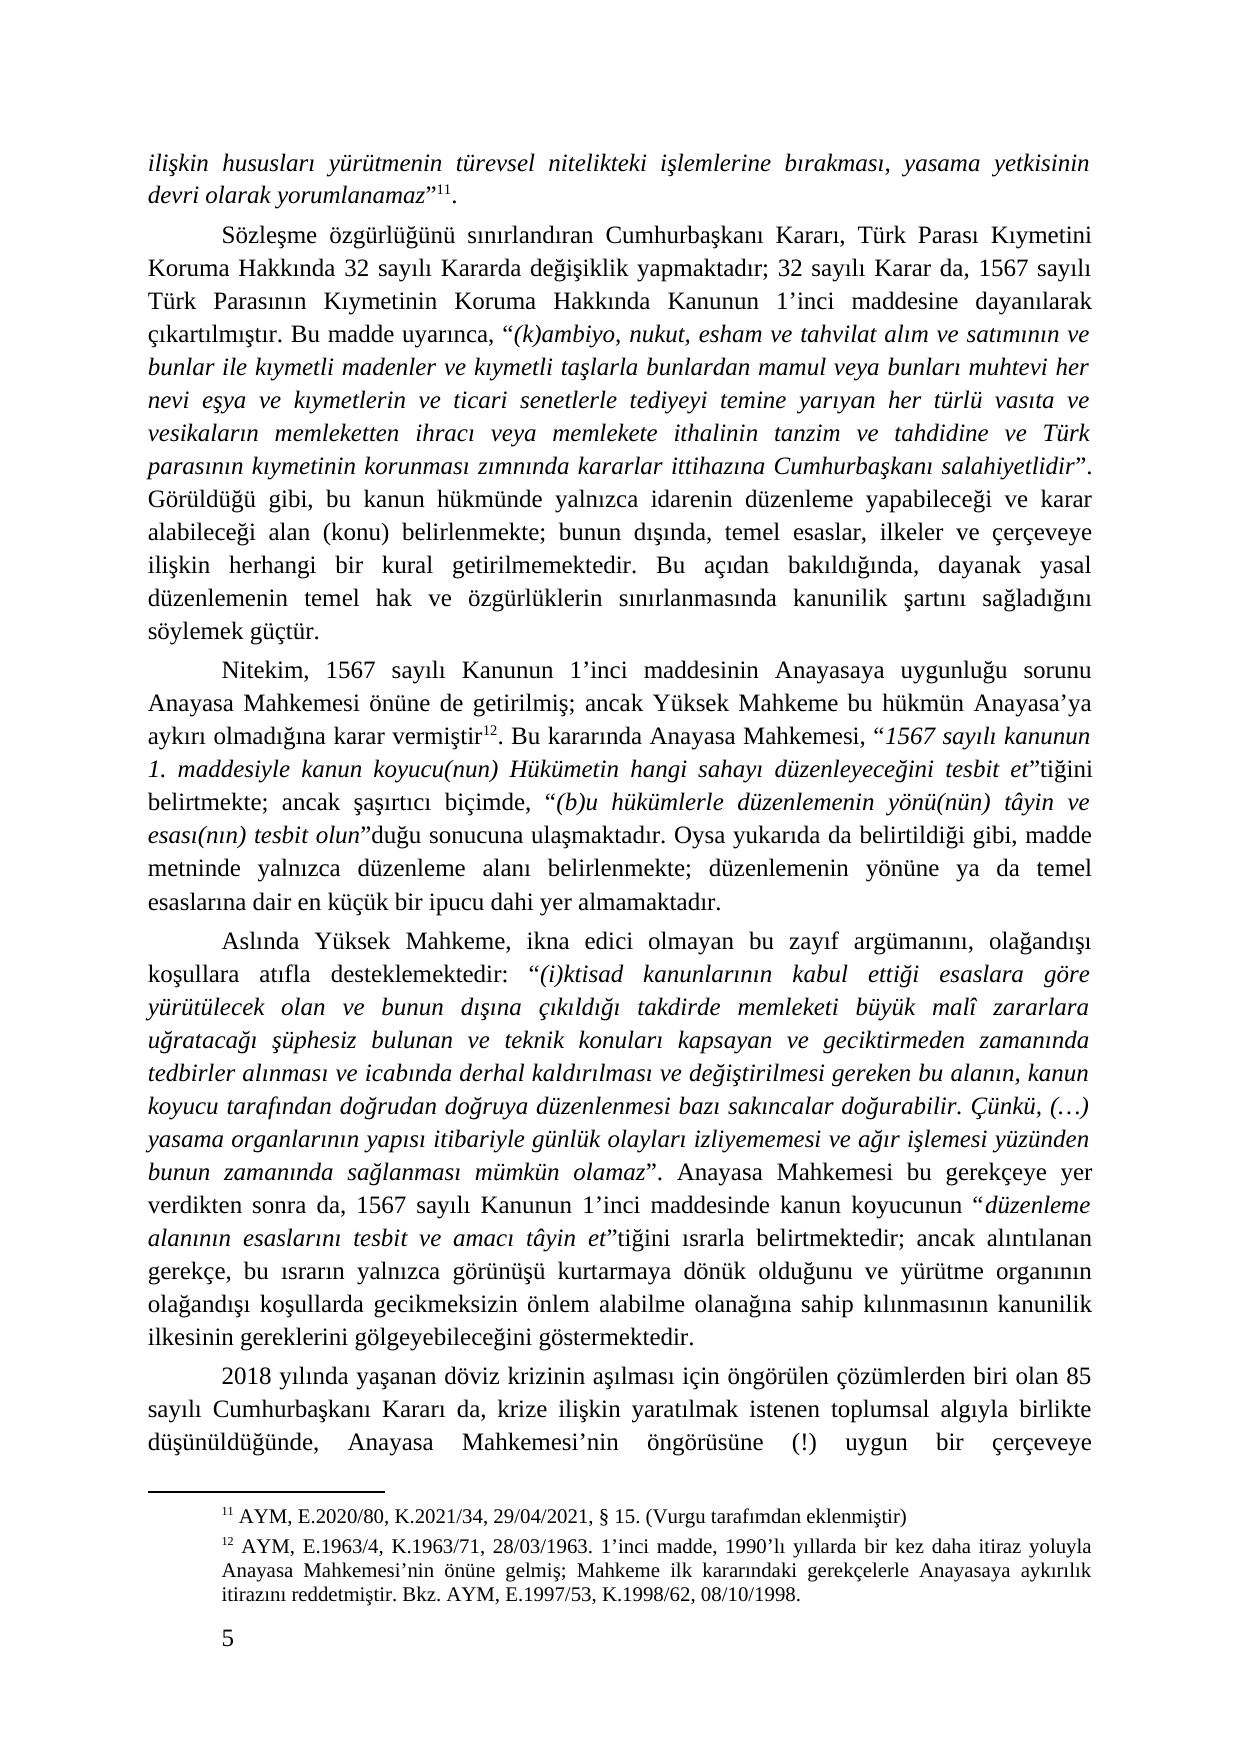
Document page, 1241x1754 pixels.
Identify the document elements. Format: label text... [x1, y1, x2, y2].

text Aslında Yüksek Mahkeme, ikna edici olmayan bu zayıf argümanını, olağandışı koşullara atıfla desteklemektedir: “(i)ktisad kanunlarının kabul ettiği esaslara göre yürütülecek olan ve bunun dışına çıkıldığı takdirde memleketi büyük malî zararlara uğratacağı şüphesiz bulunan ve teknik konuları kapsayan ve geciktirmeden zamanında tedbirler alınması ve icabında derhal kaldırılması ve değiştirilmesi gereken bu alanın, kanun koyucu tarafından doğrudan doğruya düzenlenmesi bazı sakıncalar doğurabilir. Çünkü, (…) yasama organlarının yapısı itibariyle günlük olayları izliyememesi ve ağır işlemesi yüzünden bunun zamanında sağlanması mümkün olamaz”. Anayasa Mahkemesi bu gerekçeye yer verdikten sonra da, 1567 sayılı Kanunun 1’inci maddesinde kanun koyucunun “düzenleme alanının esaslarını tesbit ve amacı tâyin et”tiğini ısrarla belirtmektedir; ancak alıntılanan gerekçe, bu ısrarın yalnızca görünüşü kurtarmaya dönük olduğunu ve yürütme organının olağandışı koşullarda gecikmeksizin önlem alabilme olanağına sahip kılınmasının kanunilik ilkesinin gereklerini gölgeyebileceğini göstermektedir. [148, 926, 1093, 1351]
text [148, 1361, 1093, 1456]
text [148, 148, 1093, 209]
text Nitekim, 1567 sayılı Kanunun 1’inci maddesinin Anayasaya uygunluğu sorunu Anayasa Mahkemesi önüne de getirilmiş; ancak Yüksek Mahkeme bu hükmün Anayasa’ya aykırı olmadığına karar vermiştir. Bu kararında Anayasa Mahkemesi, “1567 sayılı kanunun 1. maddesiyle kanun koyucu(nun) Hükümetin hangi sahayı düzenleyeceğini tesbit et”tiğini belirtmekte; ancak şaşırtıcı biçimde, “(b)u hükümlerle düzenlemenin yönü(nün) tâyin ve esası(nın) tesbit olun”duğu sonucuna ulaşmaktadır. Oysa yukarıda da belirtildiği gibi, madde metninde yalnızca düzenleme alanı belirlenmekte; düzenlemenin yönüne ya da temel esaslarına dair en küçük bir ipucu dahi yer almamaktadır. [148, 655, 1093, 915]
text Sözleşme özgürlüğünü sınırlandıran Cumhurbaşkanı Kararı, Türk Parası Kıymetini Koruma Hakkında 32 sayılı Kararda değişiklik yapmaktadır; 32 sayılı Karar da, 1567 sayılı Türk Parasının Kıymetinin Koruma Hakkında Kanunun 1’inci maddesine dayanılarak çıkartılmıştır. Bu madde uyarınca, “(k)ambiyo, nukut, esham ve tahvilat alım ve satımının ve bunlar ile kıymetli madenler ve kıymetli taşlarla bunlardan mamul veya bunları muhtevi her nevi eşya ve kıymetlerin ve ticari senetlerle tediyeyi temine yarıyan her türlü vasıta ve vesikaların memleketten ihracı veya memlekete ithalinin tanzim ve tahdidine ve Türk parasının kıymetinin korunması zımnında kararlar ittihazına Cumhurbaşkanı salahiyetlidir”. Görüldüğü gibi, bu kanun hükmünde yalnızca idarenin düzenleme yapabileceği ve karar alabileceği alan (konu) belirlenmekte; bunun dışında, temel esaslar, ilkeler ve çerçeveye ilişkin herhangi bir kural getirilmemektedir. Bu açıdan bakıldığında, dayanak yasal düzenlemenin temel hak ve özgürlüklerin sınırlanmasında kanunilik şartını sağladığını söylemek güçtür. [148, 220, 1093, 645]
